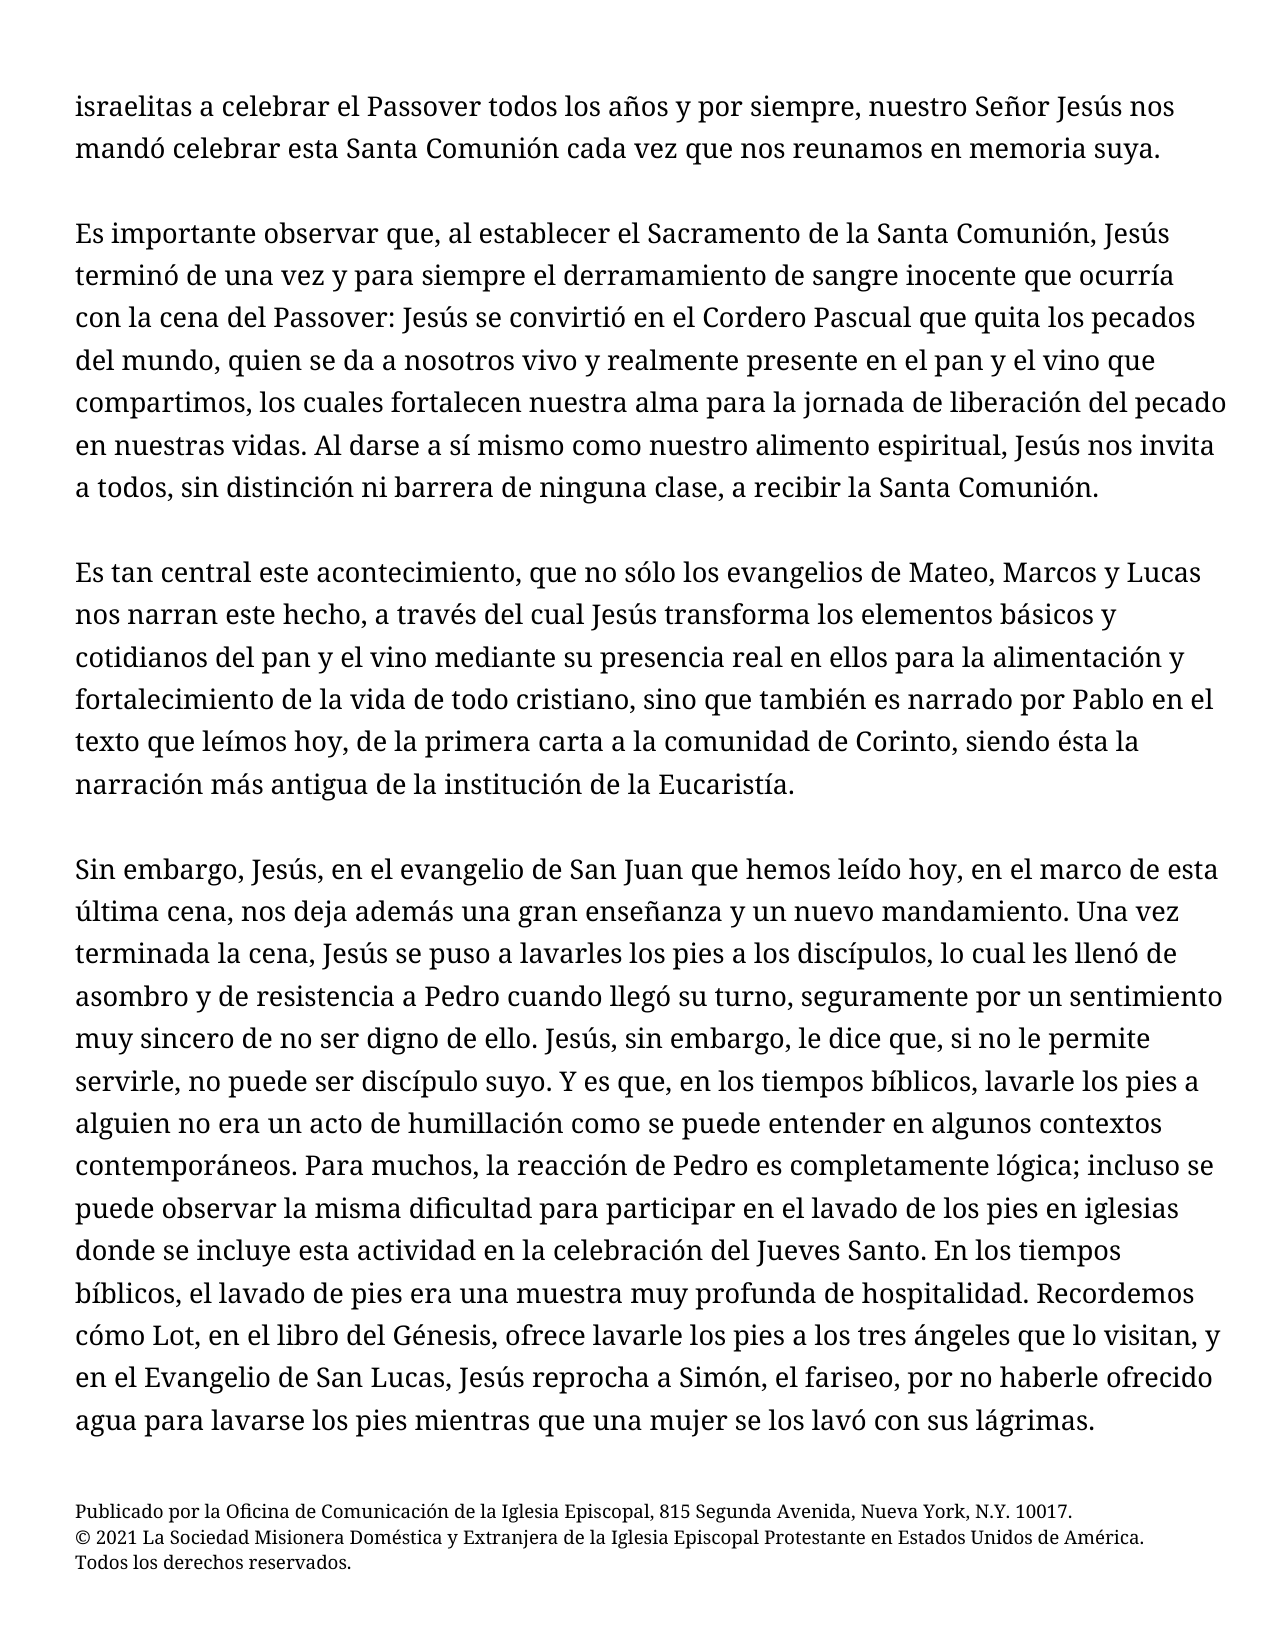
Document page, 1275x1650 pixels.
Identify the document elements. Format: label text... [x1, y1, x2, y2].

text Sin embargo, Jesús, en el evangelio de San Juan que hemos leído hoy, en el marco de esta última cena, nos deja además una gran enseñanza y un nuevo mandamiento. Una vez terminada la cena, Jesús se puso a lavarles los pies a los discípulos, lo cual les llenó de asombro y de resistencia a Pedro cuando llegó su turno, seguramente por un sentimiento muy sincero de no ser digno de ello. Jesús, sin embargo, le dice que, si no le permite servirle, no puede ser discípulo suyo. Y es que, en los tiempos bíblicos, lavarle los pies a alguien no era un acto de humillación como se puede entender en algunos contextos contemporáneos. Para muchos, la reacción de Pedro es completamente lógica; incluso se puede observar la misma dificultad para participar en el lavado de los pies en iglesias donde se incluye esta actividad en la celebración del Jueves Santo. En los tiempos bíblicos, el lavado de pies era una muestra muy profunda de hospitalidad. Recordemos cómo Lot, en el libro del Génesis, ofrece lavarle los pies a los tres ángeles que lo visitan, y en el Evangelio de San Lucas, Jesús reprocha a Simón, el fariseo, por no haberle ofrecido agua para lavarse los pies mientras que una mujer se los lavó con sus lágrimas. [75, 850, 1228, 1438]
text Es importante observar que, al establecer el Sacramento de la Santa Comunión, Jesús terminó de una vez y para siempre el derramamiento de sangre inocente que ocurría con la cena del Passover: Jesús se convirtió en el Cordero Pascual que quita los pecados del mundo, quien se da a nosotros vivo y realmente presente en el pan y el vino que compartimos, los cuales fortalecen nuestra alma para la jornada de liberación del pecado en nuestras vidas. Al darse a sí mismo como nuestro alimento espiritual, Jesús nos invita a todos, sin distinción ni barrera de ninguna clase, a recibir la Santa Comunión. [75, 214, 1228, 505]
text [75, 87, 1228, 166]
text Es tan central este acontecimiento, que no sólo los evangelios de Mateo, Marcos y Lucas nos narran este hecho, a través del cual Jesús transforma los elementos básicos y cotidianos del pan y el vino mediante su presencia real en ellos para la alimentación y fortalecimiento de la vida de todo cristiano, sino que también es narrado por Pablo en el texto que leímos hoy, de la primera carta a la comunidad de Corinto, siendo ésta la narración más antigua de la institución de la Eucaristía. [75, 553, 1228, 802]
